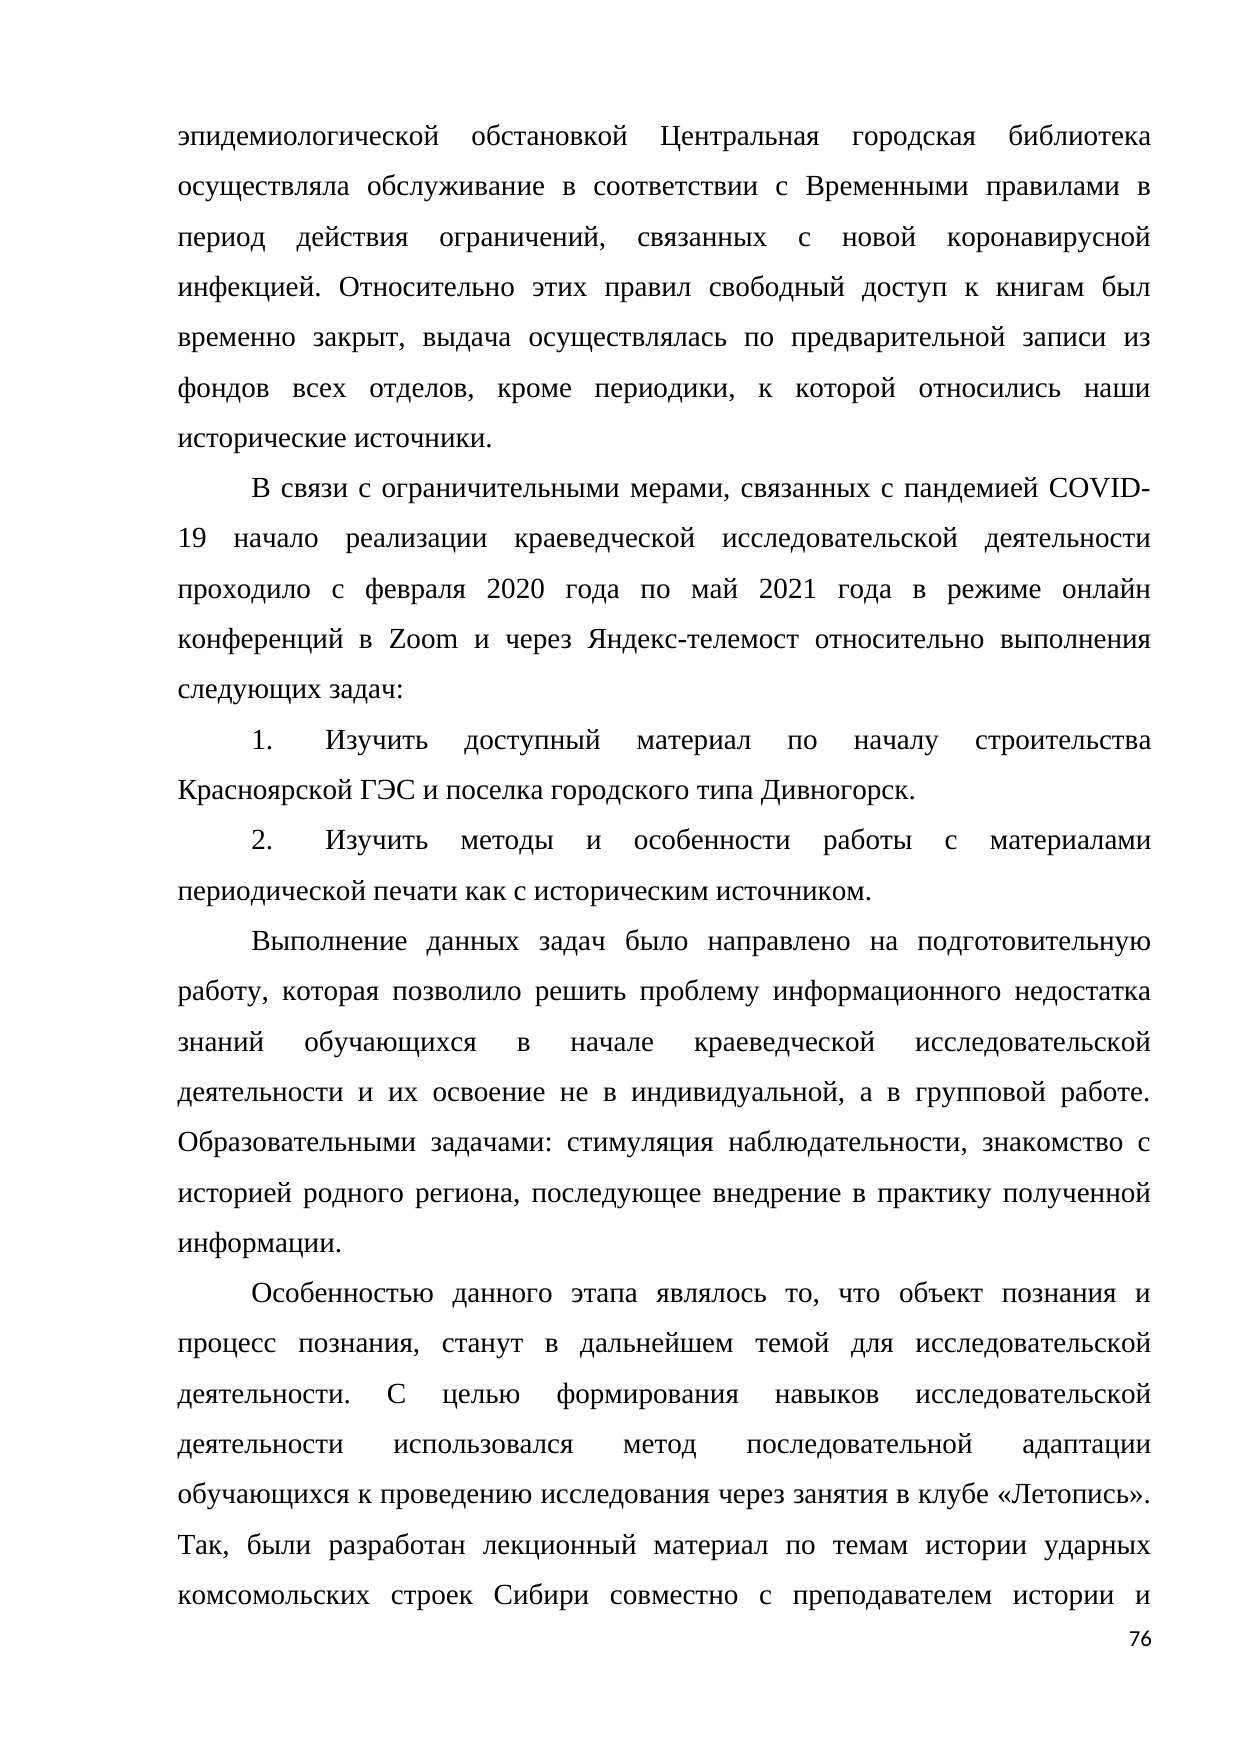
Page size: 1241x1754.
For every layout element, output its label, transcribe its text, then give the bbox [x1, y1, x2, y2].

text 2. Изучить методы и особенности работы с материалами периодической печати как с историческим источником. [177, 822, 1152, 906]
text 1. Изучить доступный материал по началу строительства Красноярской ГЭС и поселка городского типа Дивногорск. [177, 722, 1152, 806]
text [177, 1275, 1152, 1611]
text В связи с ограничительными мерами, связанных с пандемией COVID-19 начало реализации краеведческой исследовательской деятельности проходило с февраля 2020 года по май 2021 года в режиме онлайн конференций в Zoom и через Яндекс-телемост относительно выполнения следующих задач: [177, 470, 1152, 705]
text Выполнение данных задач было направлено на подготовительную работу, которая позволило решить проблему информационного недостатка знаний обучающихся в начале краеведческой исследовательской деятельности и их освоение не в индивидуальной, а в групповой работе. Образовательными задачами: стимуляция наблюдательности, знакомство с историей родного региона, последующее внедрение в практику полученной информации. [177, 923, 1152, 1258]
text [177, 118, 1152, 453]
